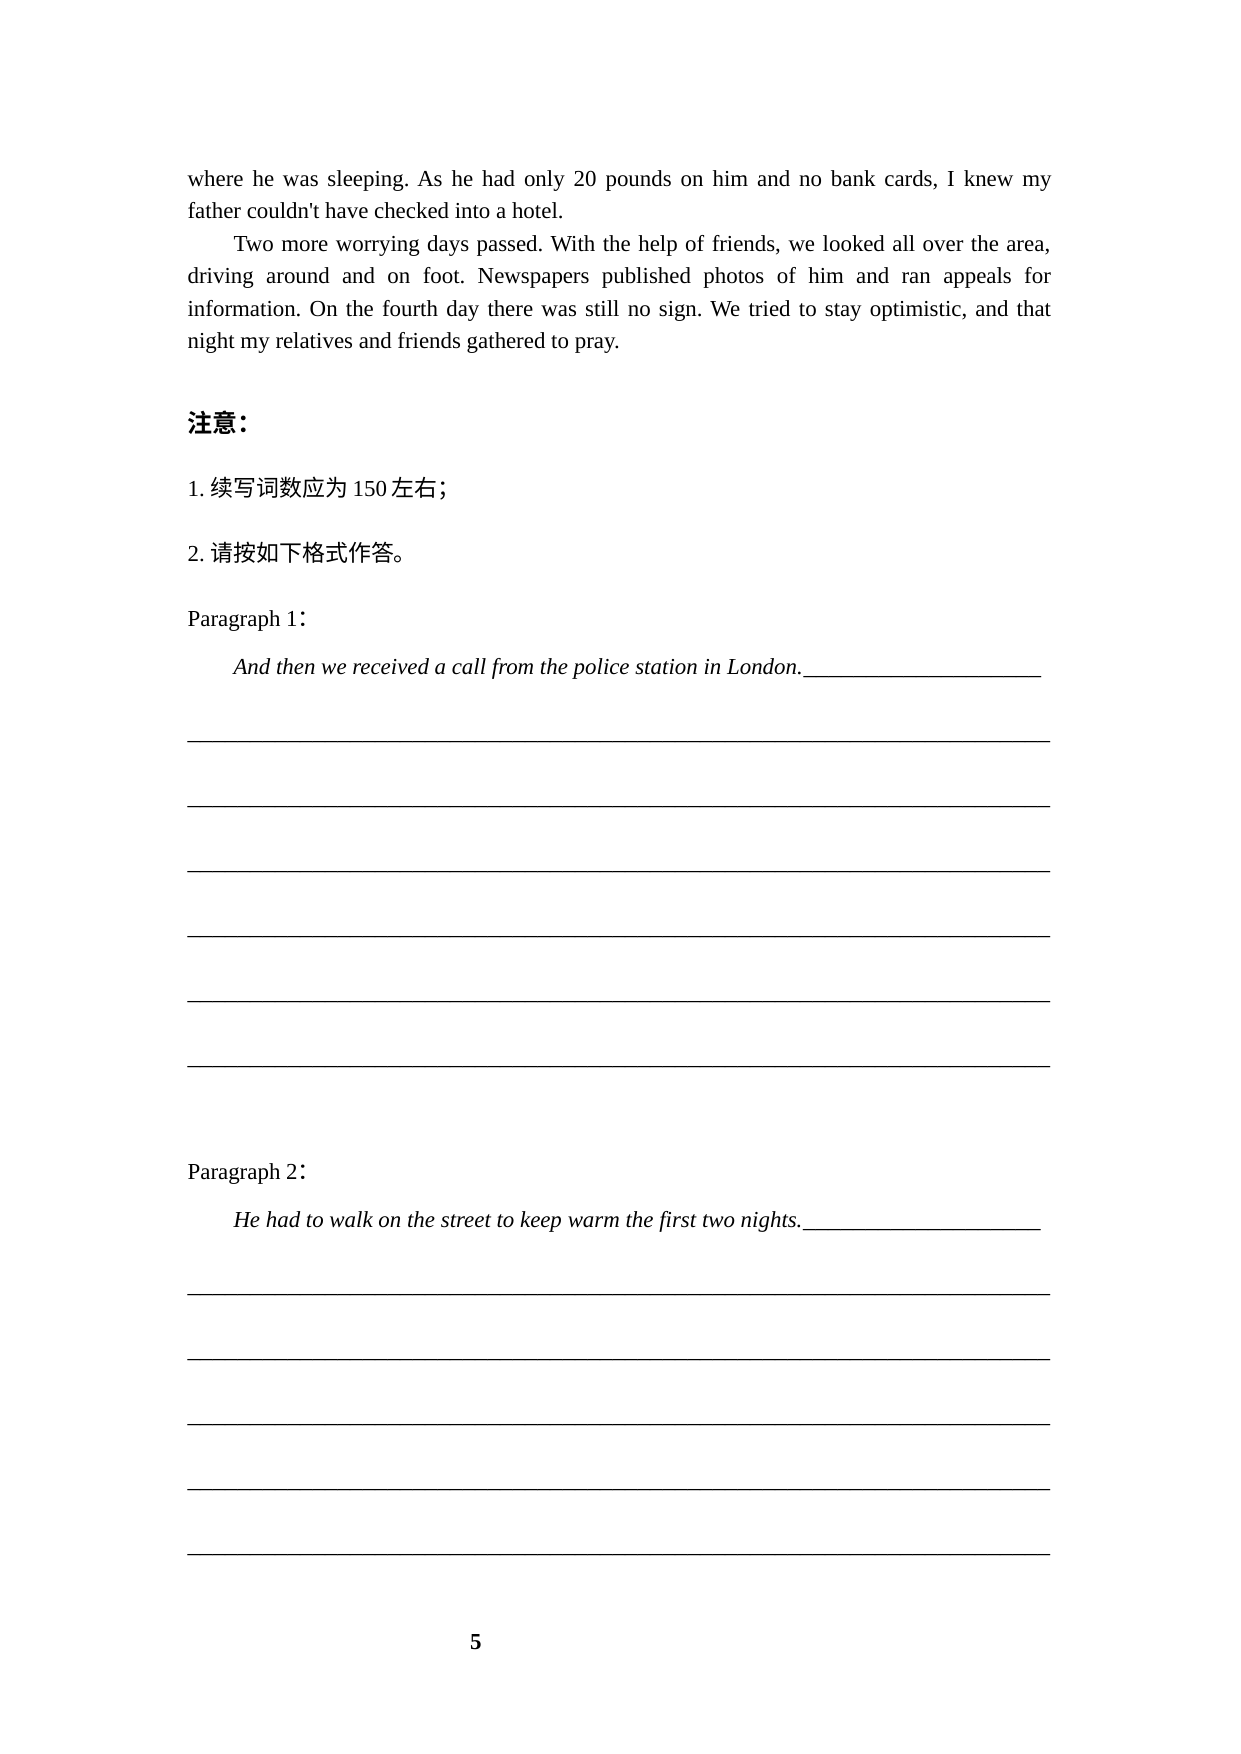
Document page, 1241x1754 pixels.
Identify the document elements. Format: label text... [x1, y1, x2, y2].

text _____________________________________________________________________ [187, 844, 1053, 877]
text _____________________________________________________________________ [187, 714, 1053, 747]
text And then we received a call from the police station in London.___________________ [187, 649, 1053, 682]
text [187, 1527, 1053, 1559]
list 续写词数应为150左右； [187, 454, 1053, 519]
text _____________________________________________________________________ [187, 1039, 1053, 1072]
text Paragraph 2： [187, 1137, 1053, 1202]
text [187, 162, 1053, 227]
text _____________________________________________________________________ [187, 1267, 1053, 1299]
text He had to walk on the street to keep warm the first two nights.___________________ [187, 1202, 1053, 1234]
text _____________________________________________________________________ [187, 909, 1053, 942]
text Two more worrying days passed. With the help of friends, we looked all over the area, driving around and on foot. Newspapers published photos of him and ran appeals for information. On the fourth day there was still no sign. We tried to stay optimistic, and that night my relatives and friends gathered to pray. [187, 227, 1053, 357]
text _____________________________________________________________________ [187, 1332, 1053, 1364]
text _____________________________________________________________________ [187, 974, 1053, 1007]
text 注意： [187, 389, 1053, 454]
list 请按如下格式作答。 [187, 519, 1053, 584]
text Paragraph 1： [187, 584, 1053, 649]
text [187, 1462, 1053, 1494]
text _____________________________________________________________________ [187, 779, 1053, 812]
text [187, 1397, 1053, 1429]
